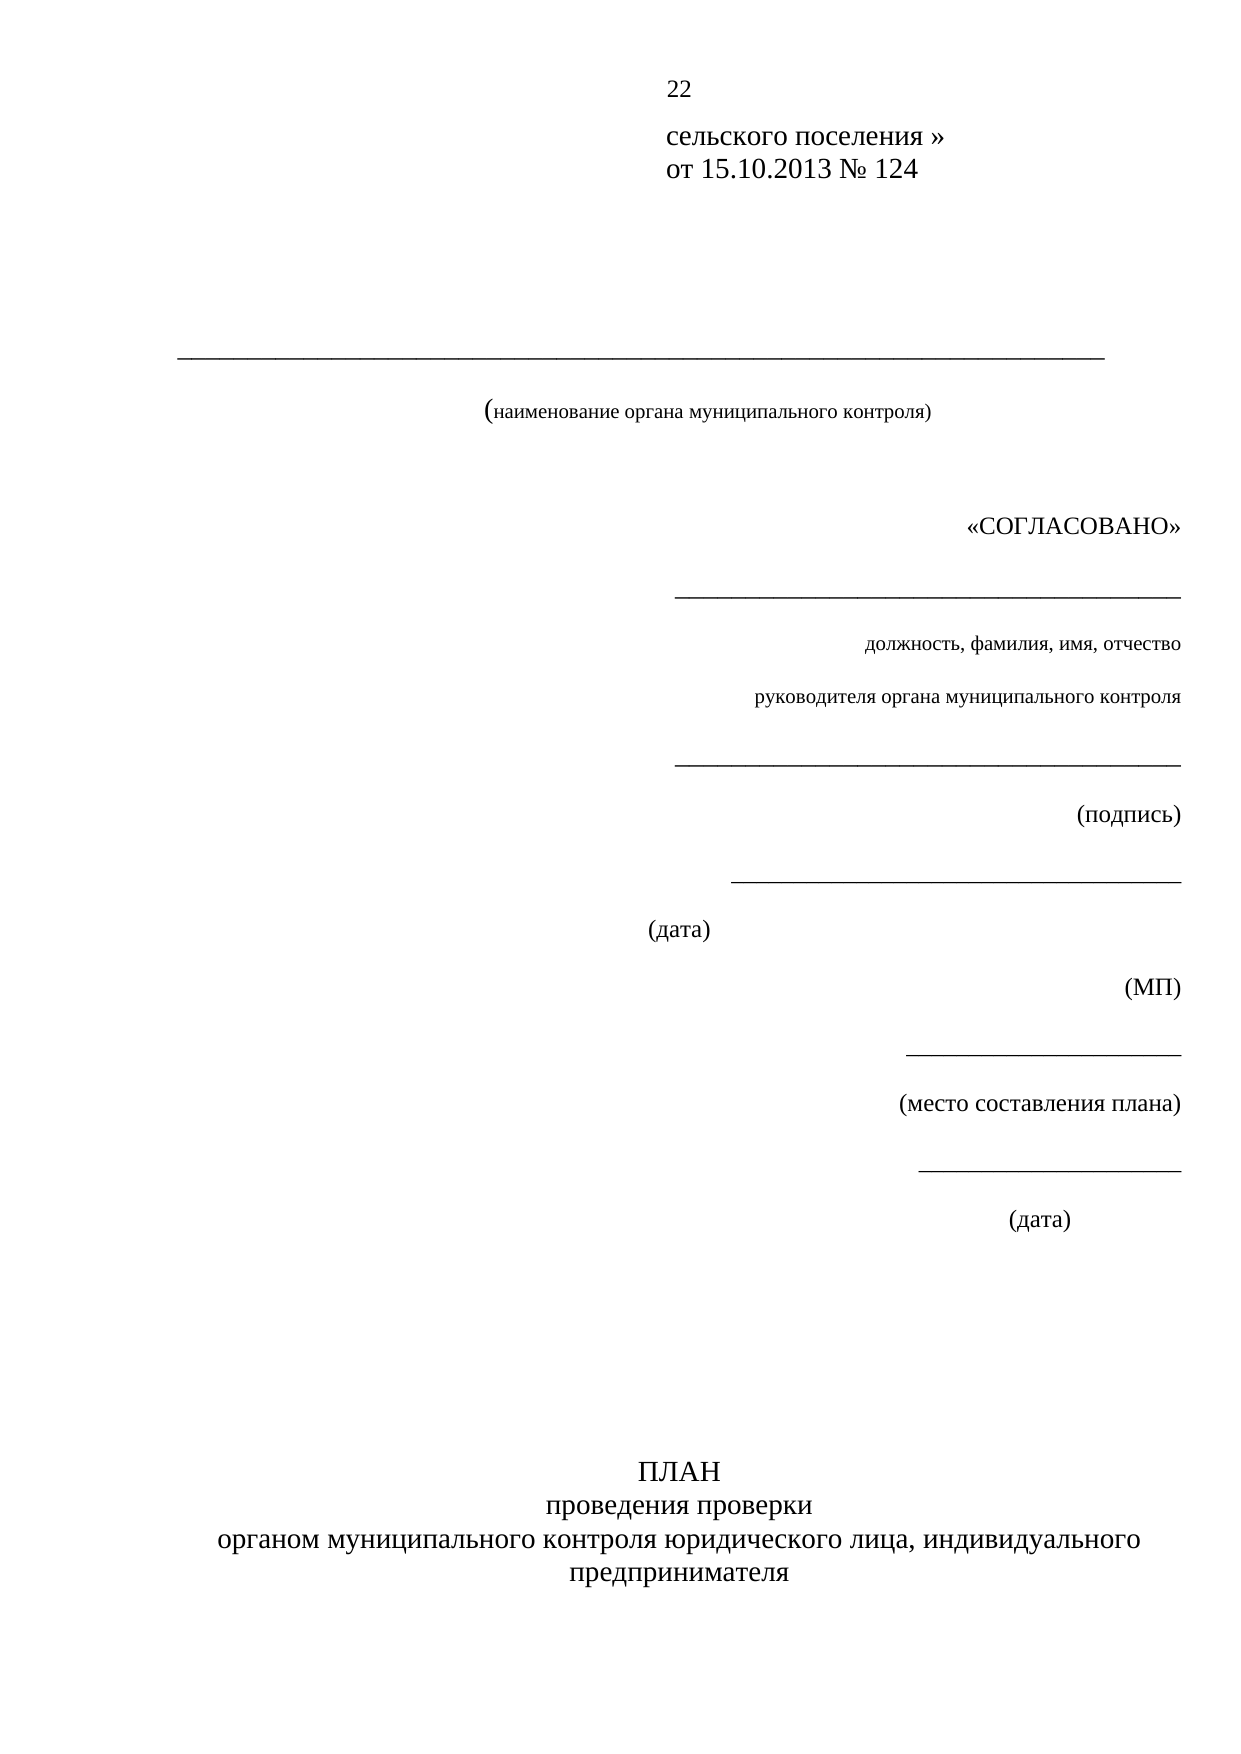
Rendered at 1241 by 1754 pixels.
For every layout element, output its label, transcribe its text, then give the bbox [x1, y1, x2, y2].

text _____________________ [177, 1146, 1181, 1175]
text ____________________________________ [177, 737, 1181, 769]
text (дата) [177, 1204, 1181, 1233]
text (МП) [102, 972, 1181, 1001]
text __________________________________________________________________ [177, 330, 1181, 363]
text от 15.10.2013 № 124 [177, 152, 1181, 185]
text сельского поселения » [177, 118, 1181, 152]
text должность, фамилия, имя, отчество [177, 631, 1181, 655]
text (подпись) [177, 799, 1181, 827]
text (дата) [177, 914, 1181, 943]
text проведения проверки [177, 1487, 1181, 1521]
text ____________________________________ [177, 569, 1181, 602]
text органом муниципального контроля юридического лица, индивидуального предпринимателя [177, 1521, 1181, 1588]
text (место составления плана) [177, 1088, 1181, 1117]
text ПЛАН [177, 1454, 1181, 1487]
text руководителя органа муниципального контроля [177, 684, 1181, 708]
text «СОГЛАСОВАНО» [177, 511, 1181, 540]
text ______________________ [177, 1030, 1181, 1059]
text ____________________________________ [177, 857, 1181, 885]
text (наименование органа муниципального контроля) [177, 392, 1181, 424]
